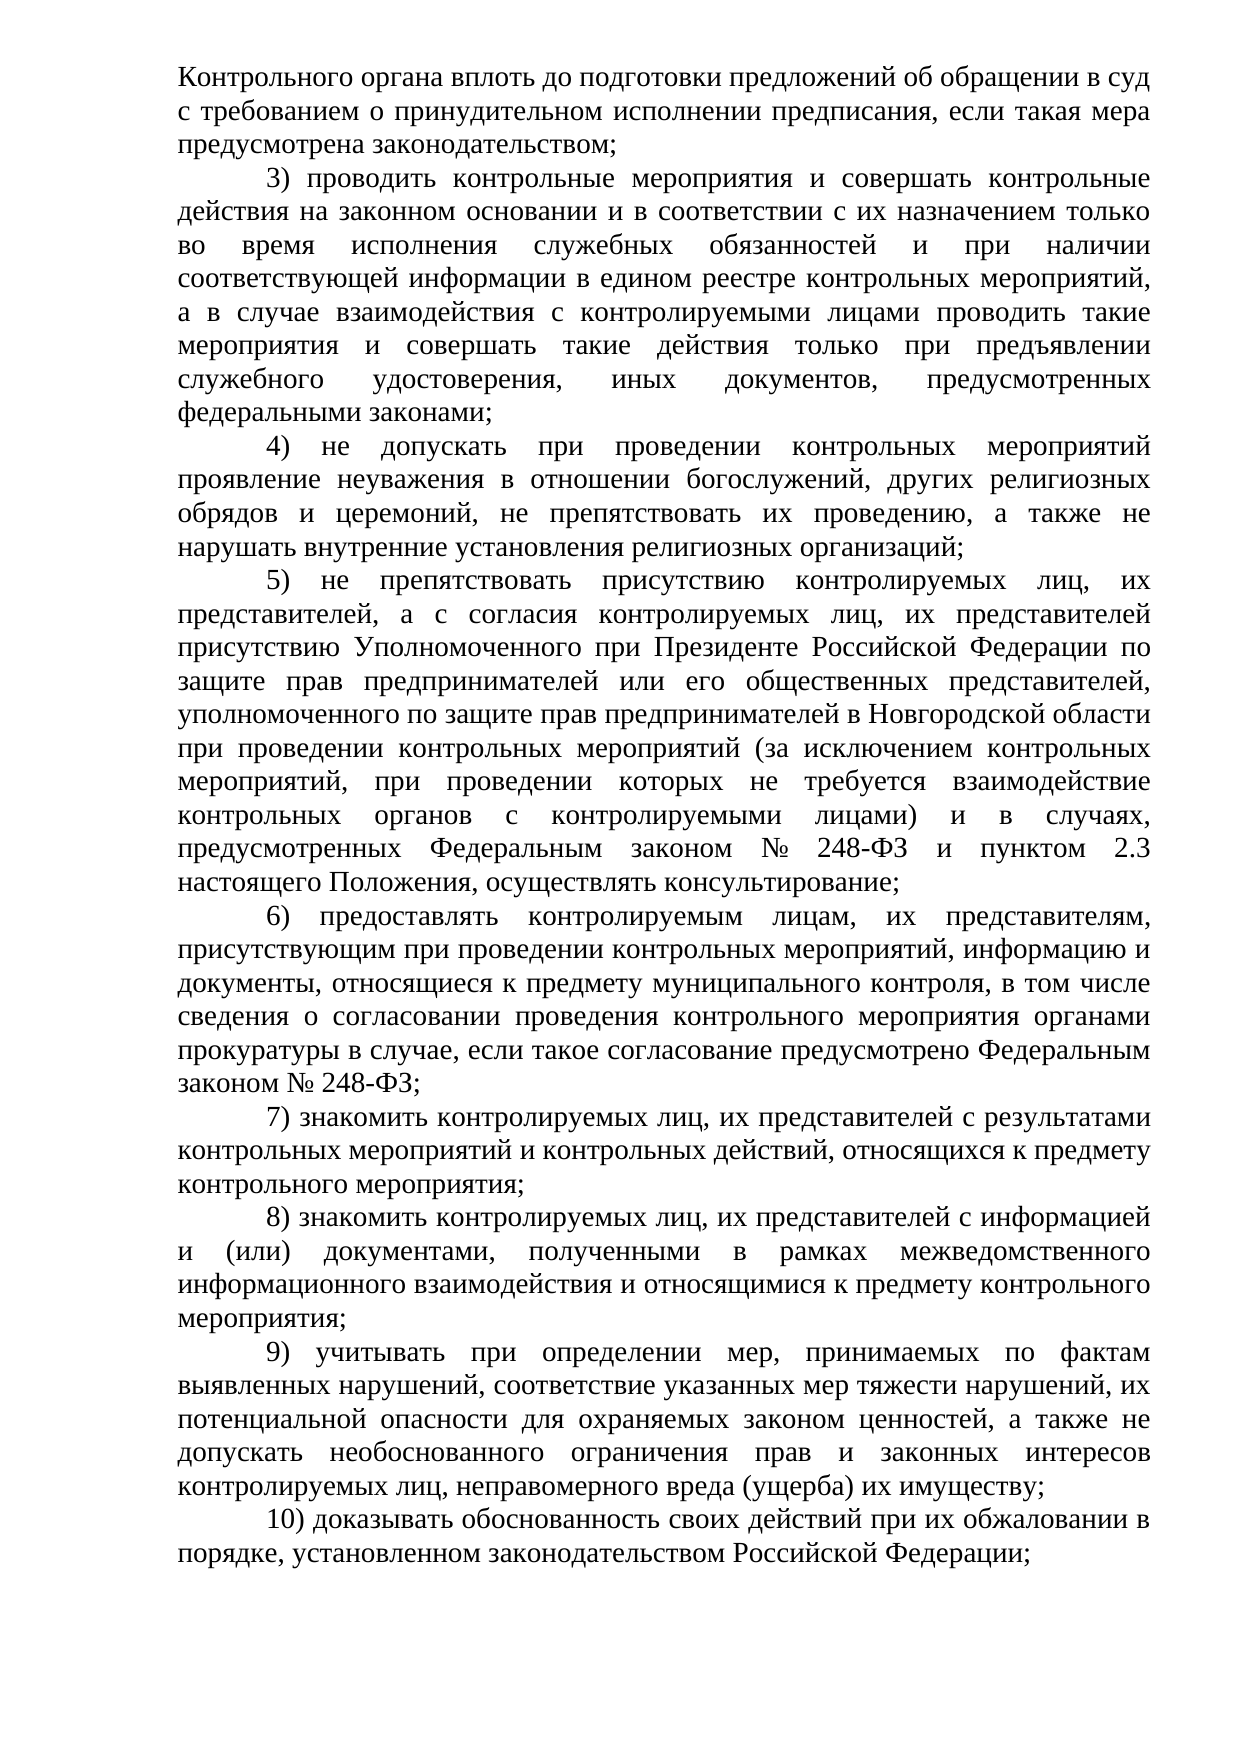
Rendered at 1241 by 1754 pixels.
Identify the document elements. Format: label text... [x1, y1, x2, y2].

list 9) учитывать при определении мер, принимаемых по фактам выявленных нарушений, соответствие указанных мер тяжести нарушений, их потенциальной опасности для охраняемых законом ценностей, а также не допускать необоснованного ограничения прав и законных интересов контролируемых лиц, неправомерного вреда (ущерба) их имуществу; [177, 1334, 1152, 1501]
list 8) знакомить контролируемых лиц, их представителей с информацией и (или) документами, полученными в рамках межведомственного информационного взаимодействия и относящимися к предмету контрольного мероприятия; [177, 1199, 1152, 1334]
list 5) не препятствовать присутствию контролируемых лиц, их представителей, а с согласия контролируемых лиц, их представителей присутствию Уполномоченного при Президенте Российской Федерации по защите прав предпринимателей или его общественных представителей, уполномоченного по защите прав предпринимателей в Новгородской области при проведении контрольных мероприятий (за исключением контрольных мероприятий, при проведении которых не требуется взаимодействие контрольных органов с контролируемыми лицами) и в случаях, предусмотренных Федеральным законом № 248-ФЗ и пунктом 2.3 настоящего Положения, осуществлять консультирование; [177, 562, 1152, 898]
list 6) предоставлять контролируемым лицам, их представителям, присутствующим при проведении контрольных мероприятий, информацию и документы, относящиеся к предмету муниципального контроля, в том числе сведения о согласовании проведения контрольного мероприятия органами прокуратуры в случае, если такое согласование предусмотрено Федеральным законом № 248-ФЗ; [177, 898, 1152, 1099]
list 3) проводить контрольные мероприятия и совершать контрольные действия на законном основании и в соответствии с их назначением только во время исполнения служебных обязанностей и при наличии соответствующей информации в едином реестре контрольных мероприятий, а в случае взаимодействия с контролируемыми лицами проводить такие мероприятия и совершать такие действия только при предъявлении служебного удостоверения, иных документов, предусмотренных федеральными законами; [177, 160, 1152, 428]
list 10) доказывать обоснованность своих действий при их обжаловании в порядке, установленном законодательством Российской Федерации; [177, 1501, 1152, 1568]
list 7) знакомить контролируемых лиц, их представителей с результатами контрольных мероприятий и контрольных действий, относящихся к предмету контрольного мероприятия; [177, 1099, 1152, 1199]
list 4) не допускать при проведении контрольных мероприятий проявление неуважения в отношении богослужений, других религиозных обрядов и церемоний, не препятствовать их проведению, а также не нарушать внутренние установления религиозных организаций; [177, 428, 1152, 562]
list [177, 59, 1152, 160]
